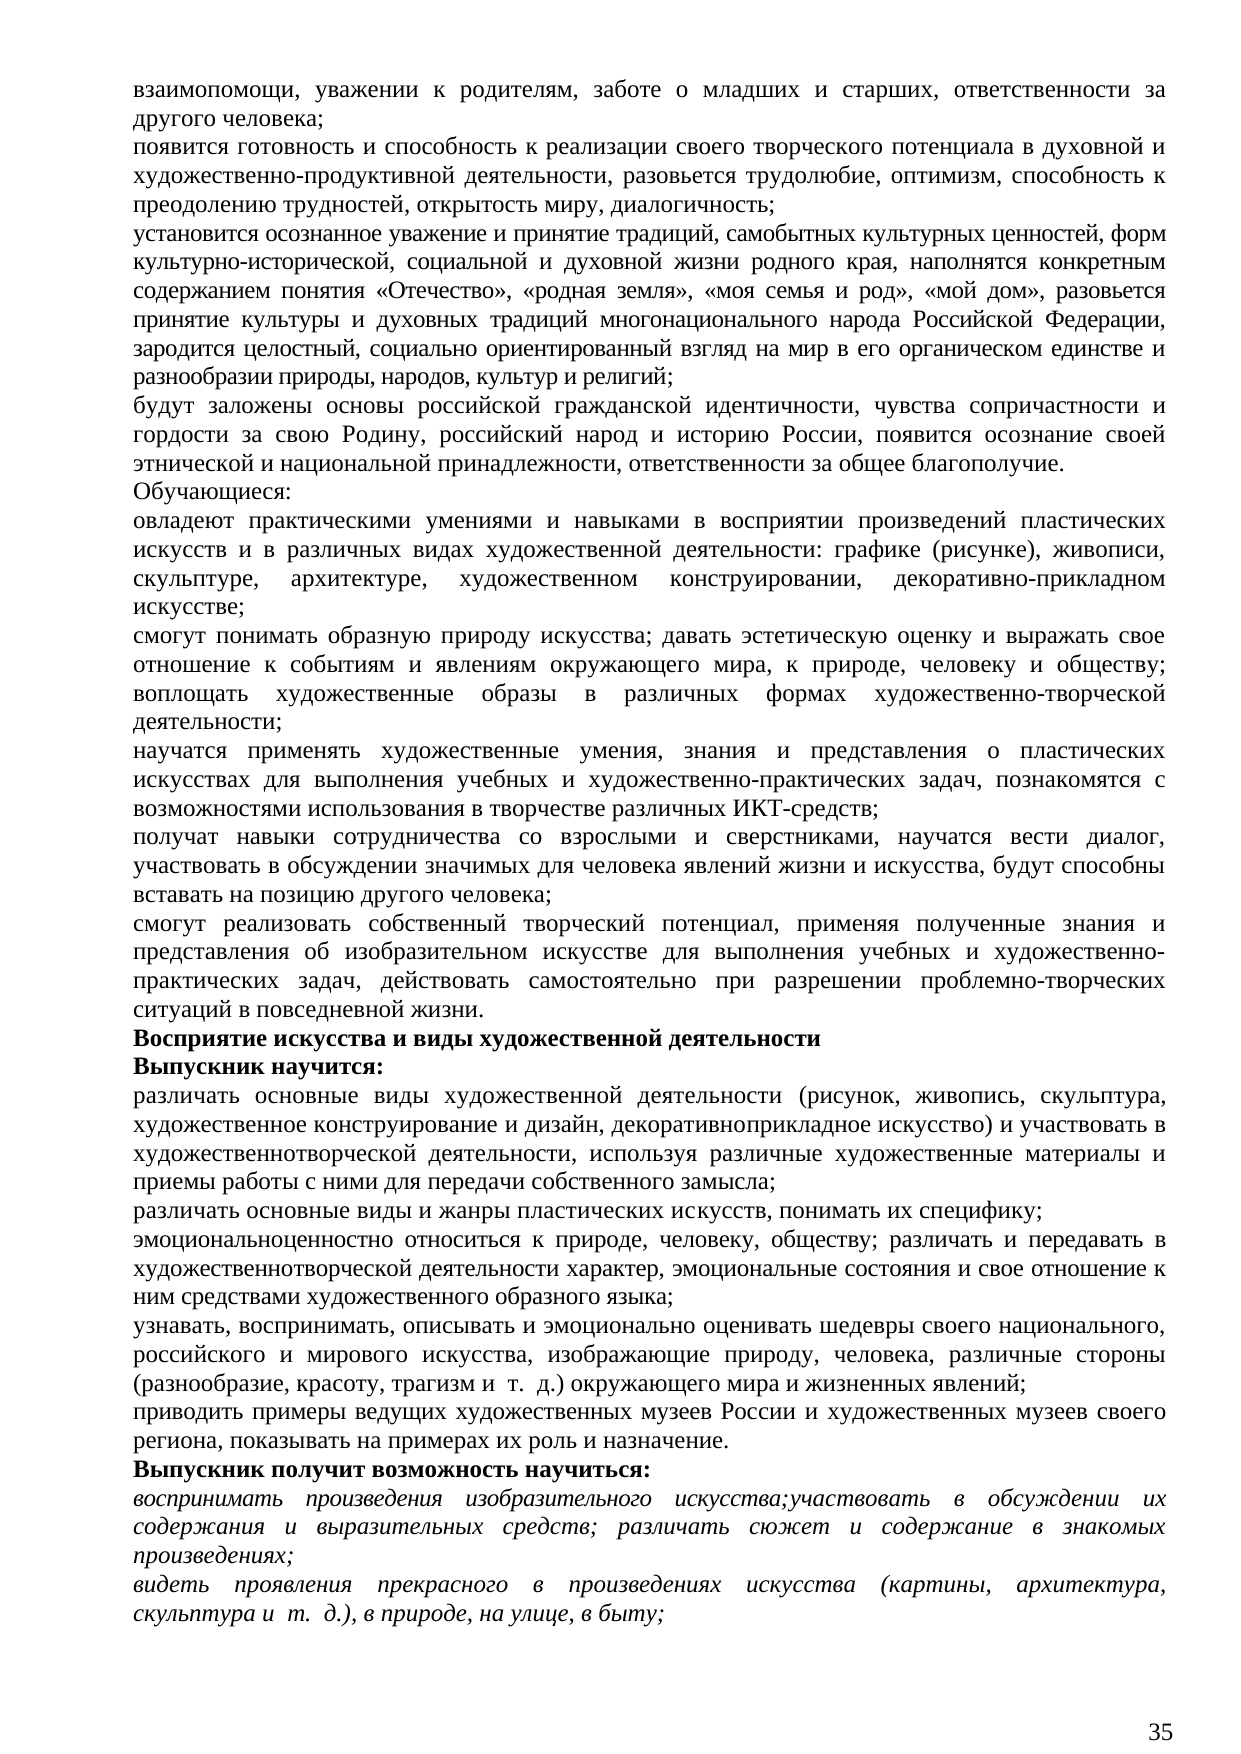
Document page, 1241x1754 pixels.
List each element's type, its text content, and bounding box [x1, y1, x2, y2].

list эмоционально­ценностно относиться к природе, человеку, обществу; различать и передавать в художественно­творческой деятельности характер, эмоциональные состояния и свое отношение к ним средствами художественного образного языка; [133, 1224, 1167, 1310]
text Восприятие искусства и виды художественной деятельности [133, 1023, 1167, 1051]
list видеть проявления прекрасного в произведениях искусства (картины, архитектура, скульптура и т. д.), в природе, на улице, в быту; [133, 1569, 1167, 1626]
text смогут понимать образную природу искусства; давать эстетическую оценку и выражать свое отношение к событиям и явлениям окружающего мира, к природе, человеку и обществу; воплощать художественные образы в различных формах художественно-творческой деятельности; [133, 620, 1167, 735]
text овладеют практическими умениями и навыками в восприятии произведений пластических искусств и в различных видах художественной деятельности: графике (рисунке), живописи, скульптуре, архитектуре, художественном конструировании, декоративно-прикладном искусстве; [133, 505, 1167, 620]
list узнавать, воспринимать, описывать и эмоционально оценивать шедевры своего национального, российского и мирового искусства, изображающие природу, человека, различные стороны (разнообразие, красоту, трагизм и т. д.) окружающего мира и жизненных явлений; [133, 1310, 1167, 1396]
text получат навыки сотрудничества со взрослыми и сверстниками, научатся вести диалог, участвовать в обсуждении значимых для человека явлений жизни и искусства, будут способны вставать на позицию другого человека; [133, 821, 1167, 908]
text Выпускник научится: [133, 1051, 1167, 1080]
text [133, 74, 1167, 131]
text научатся применять художественные умения, знания и представления о пластических искусствах для выполнения учебных и художественно-практических задач, познакомятся с возможностями использования в творчестве различных ИКТ-средств; [133, 735, 1167, 821]
text установится осознанное уважение и принятие традиций, самобытных культурных ценностей, форм культурно-исторической, социальной и духовной жизни родного края, наполнятся конкретным содержанием понятия «Отечество», «родная земля», «моя семья и род», «мой дом», разовьется принятие культуры и духовных традиций многонационального народа Российской Федерации, зародится целостный, социально ориентированный взгляд на мир в его органическом единстве и разнообразии природы, народов, культур и религий; [133, 218, 1167, 390]
text будут заложены основы российской гражданской идентичности, чувства сопричастности и гордости за свою Родину, российский народ и историю России, появится осознание своей этнической и национальной принадлежности, ответственности за общее благополучие. [133, 390, 1167, 476]
text Обучающиеся: [133, 476, 1167, 505]
list приводить примеры ведущих художественных музеев России и художественных музеев своего региона, показывать на примерах их роль и назначение. [133, 1396, 1167, 1454]
text Выпускник получит возможность научиться: [133, 1454, 1167, 1483]
list различать основные виды и жанры пластических искусств, понимать их специфику; [133, 1195, 1167, 1224]
text появится готовность и способность к реализации своего творческого потенциала в духовной и художественно-продуктивной деятельности, разовьется трудолюбие, оптимизм, способность к преодолению трудностей, открытость миру, диалогичность; [133, 131, 1167, 218]
list различать основные виды художественной деятельности (рисунок, живопись, скульптура, художественное конструирование и дизайн, декоративно­прикладное искусство) и участвовать в художественно­творческой деятельности, используя различные художественные материалы и приемы работы с ними для передачи собственного замысла; [133, 1080, 1167, 1195]
list воспринимать произведения изобразительного искусства;участвовать в обсуждении их содержания и выразительных средств; различать сюжет и содержание в знакомых произведениях; [133, 1483, 1167, 1569]
text смогут реализовать собственный творческий потенциал, применяя полученные знания и представления об изобразительном искусстве для выполнения учебных и художественно-практических задач, действовать самостоятельно при разрешении проблемно-творческих ситуаций в повседневной жизни. [133, 908, 1167, 1023]
